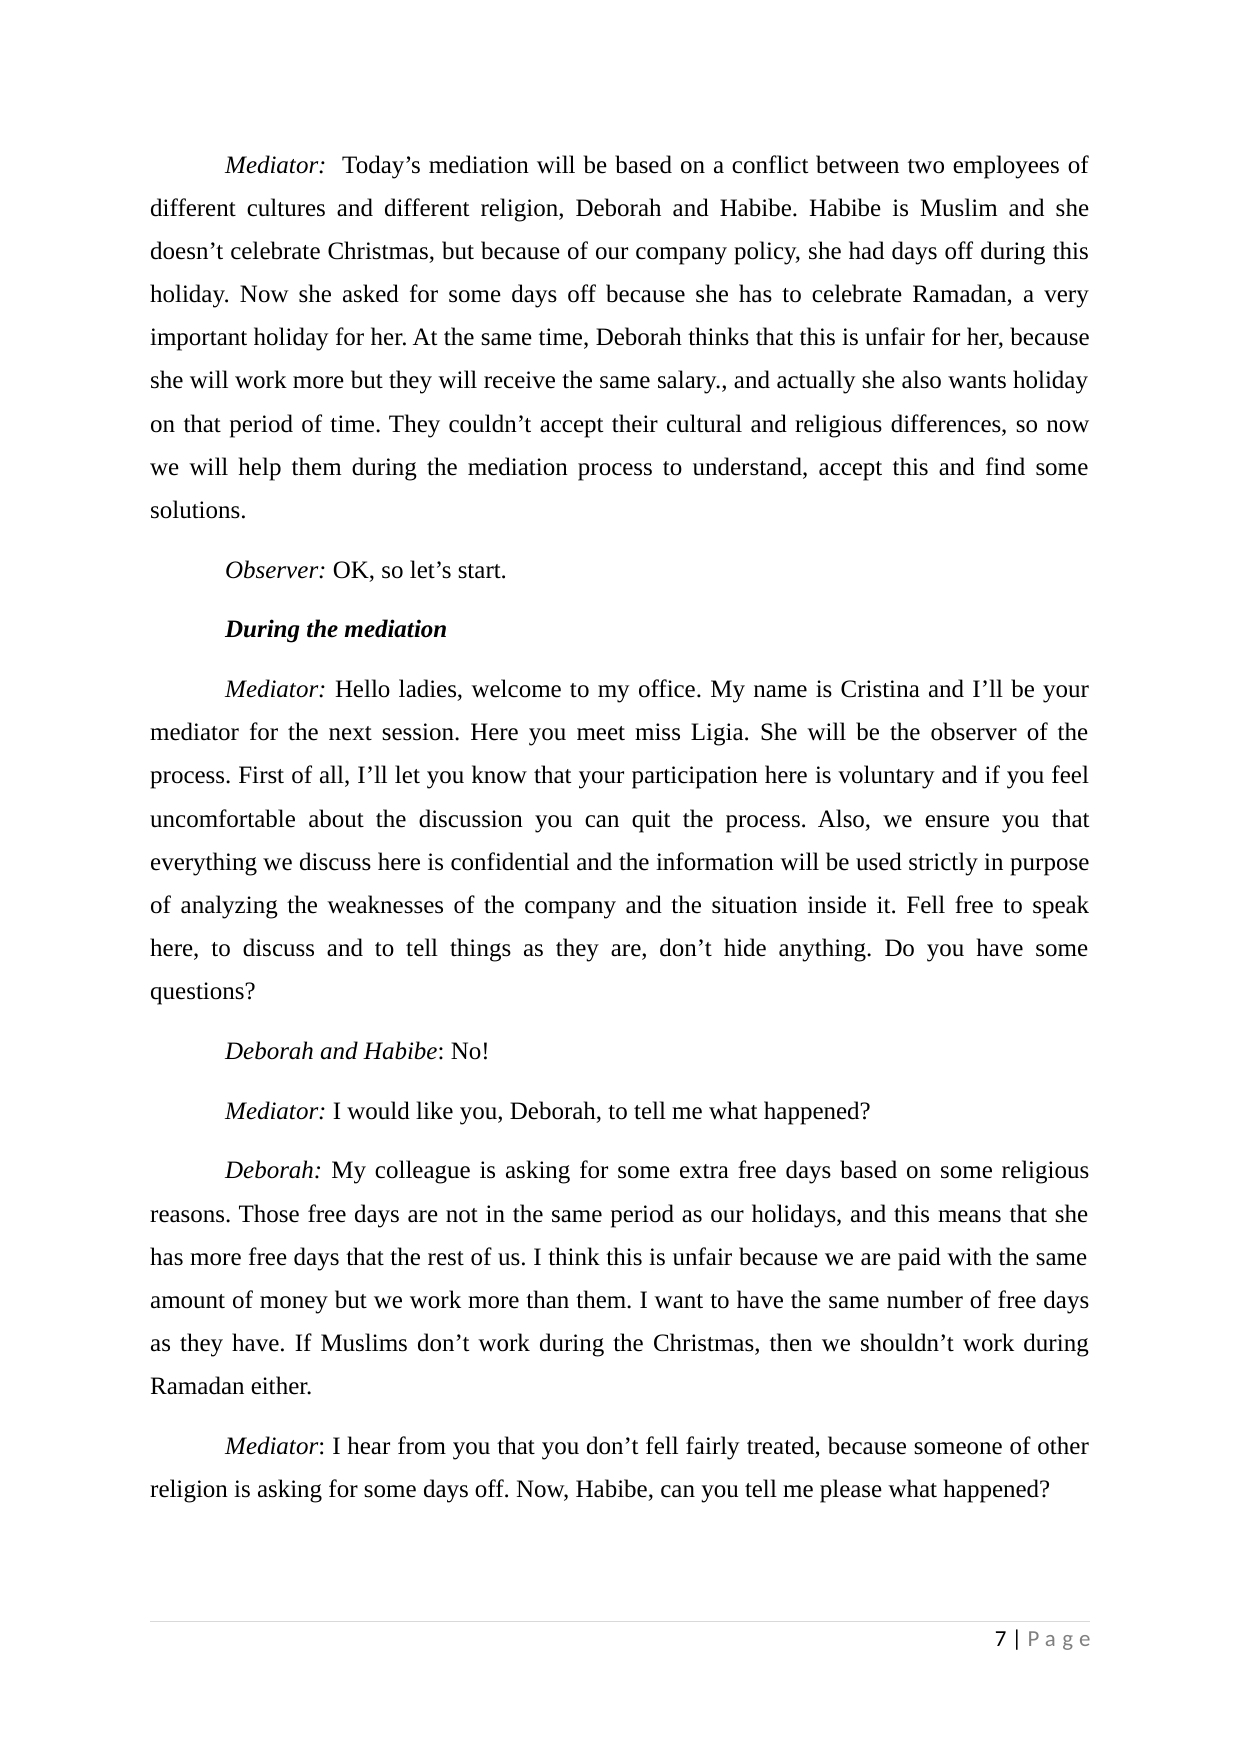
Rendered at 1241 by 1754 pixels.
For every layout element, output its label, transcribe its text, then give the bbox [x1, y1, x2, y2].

text Mediator: I hear from you that you don’t fell fairly treated, because someone of other religion is asking for some days off. Now, Habibe, can you tell me please what happened? [150, 1431, 1090, 1503]
text Observer: OK, so let’s start. [150, 555, 1090, 583]
text Mediator: Hello ladies, welcome to my office. My name is Cristina and I’ll be your mediator for the next session. Here you meet miss Ligia. She will be the observer of the process. First of all, I’ll let you know that your participation here is voluntary and if you feel uncomfortable about the discussion you can quit the process. Also, we ensure you that everything we discuss here is confidential and the information will be used strictly in purpose of analyzing the weaknesses of the company and the situation inside it. Fell free to speak here, to discuss and to tell things as they are, don’t hide anything. Do you have some questions? [150, 674, 1090, 1005]
text Deborah and Habibe: No! [150, 1036, 1090, 1065]
text Deborah: My colleague is asking for some extra free days based on some religious reasons. Those free days are not in the same period as our holidays, and this means that she has more free days that the rest of us. I think this is unfair because we are paid with the same amount of money but we work more than them. I want to have the same number of free days as they have. If Muslims don’t work during the Christmas, then we shouldn’t work during Ramadan either. [150, 1156, 1090, 1400]
text Mediator: I would like you, Deborah, to tell me what happened? [150, 1096, 1090, 1124]
text During the mediation [150, 614, 1090, 643]
text Mediator: Today’s mediation will be based on a conflict between two employees of different cultures and different religion, Deborah and Habibe. Habibe is Muslim and she doesn’t celebrate Christmas, but because of our company policy, she had days off during this holiday. Now she asked for some days off because she has to celebrate Ramadan, a very important holiday for her. At the same time, Deborah thinks that this is unfair for her, because she will work more but they will receive the same salary., and actually she also wants holiday on that period of time. They couldn’t accept their cultural and religious differences, so now we will help them during the mediation process to understand, accept this and find some solutions. [150, 150, 1090, 524]
